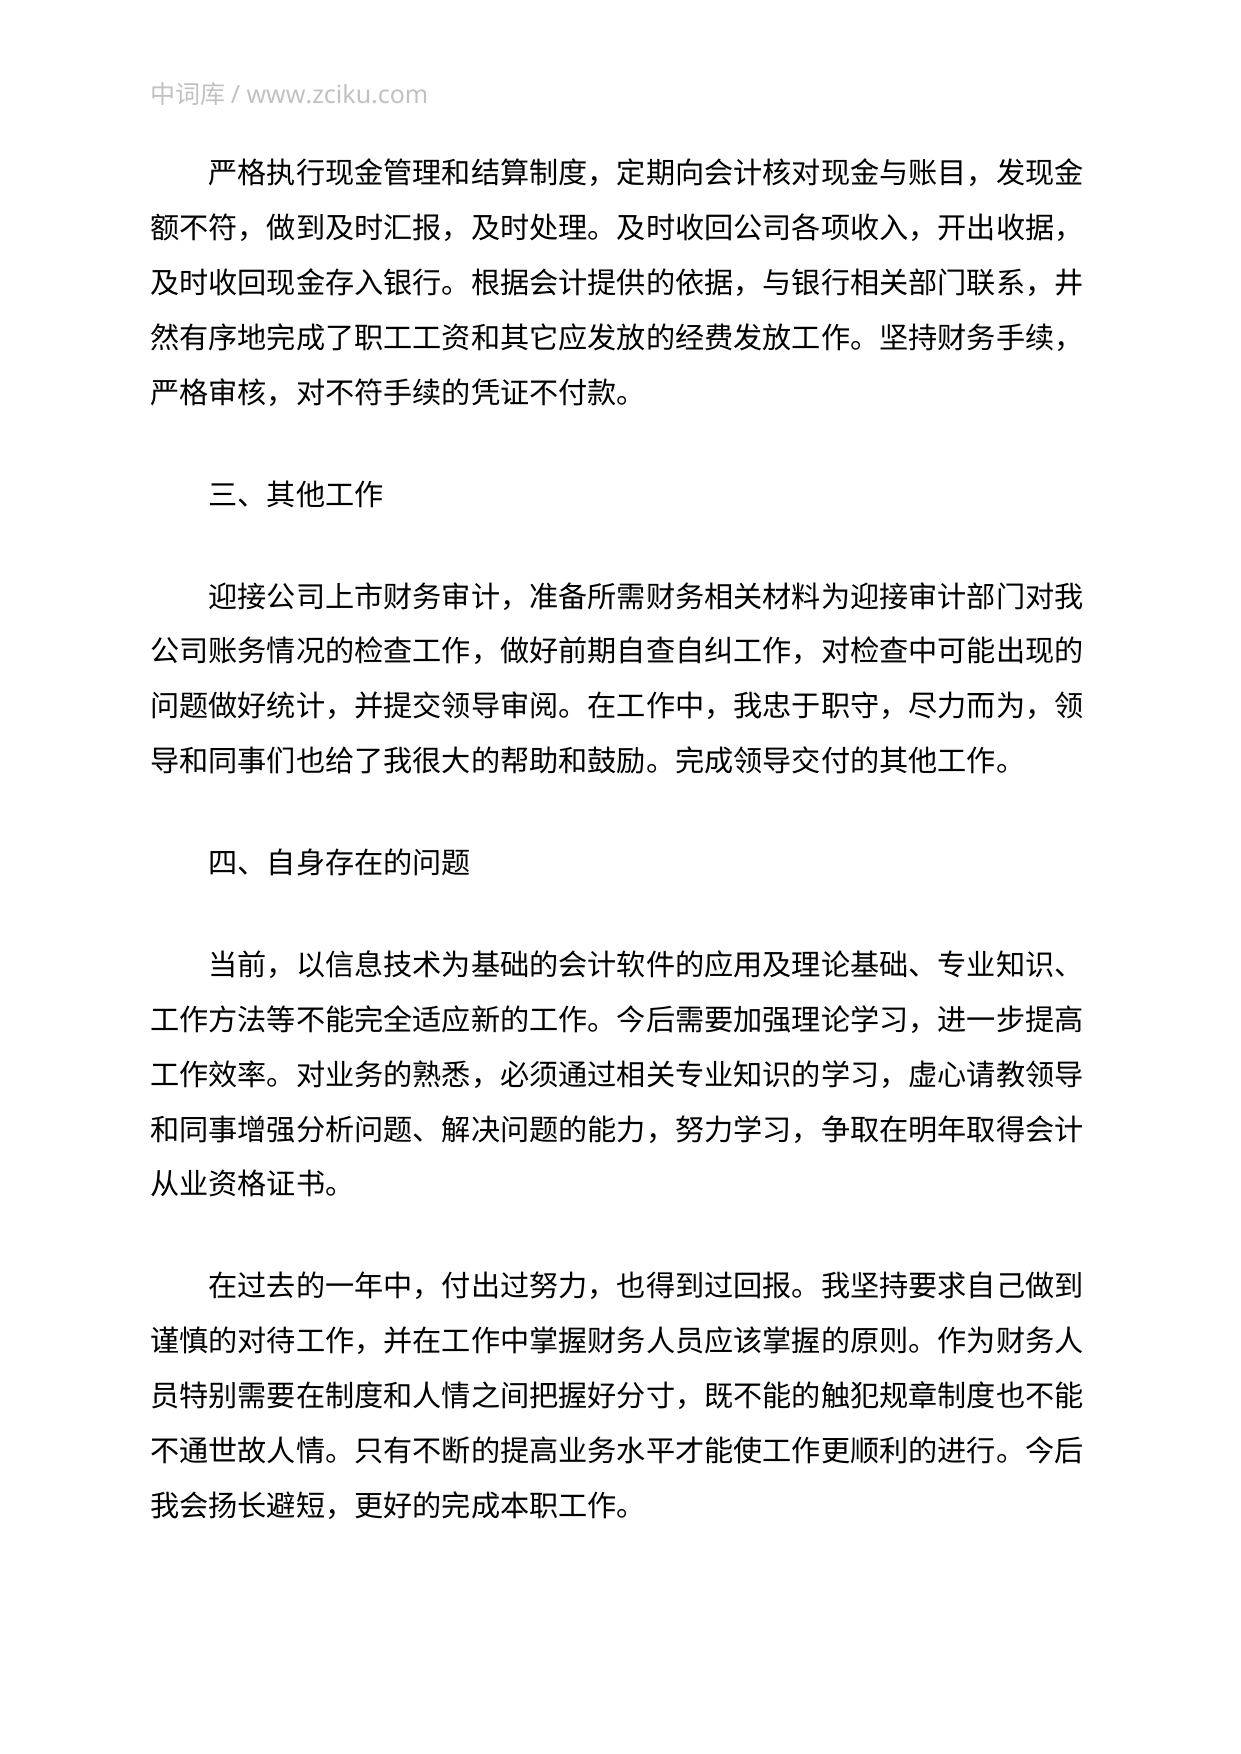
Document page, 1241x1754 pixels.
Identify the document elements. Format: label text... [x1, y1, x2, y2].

text 当前，以信息技术为基础的会计软件的应用及理论基础、专业知识、工作方法等不能完全适应新的工作。今后需要加强理论学习，进一步提高工作效率。对业务的熟悉，必须通过相关专业知识的学习，虚心请教领导和同事增强分析问题、解决问题的能力，努力学习，争取在明年取得会计从业资格证书。 [150, 941, 1090, 1203]
text 在过去的一年中，付出过努力，也得到过回报。我坚持要求自己做到谨慎的对待工作，并在工作中掌握财务人员应该掌握的原则。作为财务人员特别需要在制度和人情之间把握好分寸，既不能的触犯规章制度也不能不通世故人情。只有不断的提高业务水平才能使工作更顺利的进行。今后我会扬长避短，更好的完成本职工作。 [150, 1263, 1090, 1524]
text 三、其他工作 [150, 471, 1090, 514]
text 迎接公司上市财务审计，准备所需财务相关材料为迎接审计部门对我公司账务情况的检查工作，做好前期自查自纠工作，对检查中可能出现的问题做好统计，并提交领导审阅。在工作中，我忠于职守，尽力而为，领导和同事们也给了我很大的帮助和鼓励。完成领导交付的其他工作。 [150, 573, 1090, 780]
text 严格执行现金管理和结算制度，定期向会计核对现金与账目，发现金额不符，做到及时汇报，及时处理。及时收回公司各项收入，开出收据，及时收回现金存入银行。根据会计提供的依据，与银行相关部门联系，井然有序地完成了职工工资和其它应发放的经费发放工作。坚持财务手续，严格审核，对不符手续的凭证不付款。 [150, 150, 1090, 412]
text 四、自身存在的问题 [150, 839, 1090, 882]
